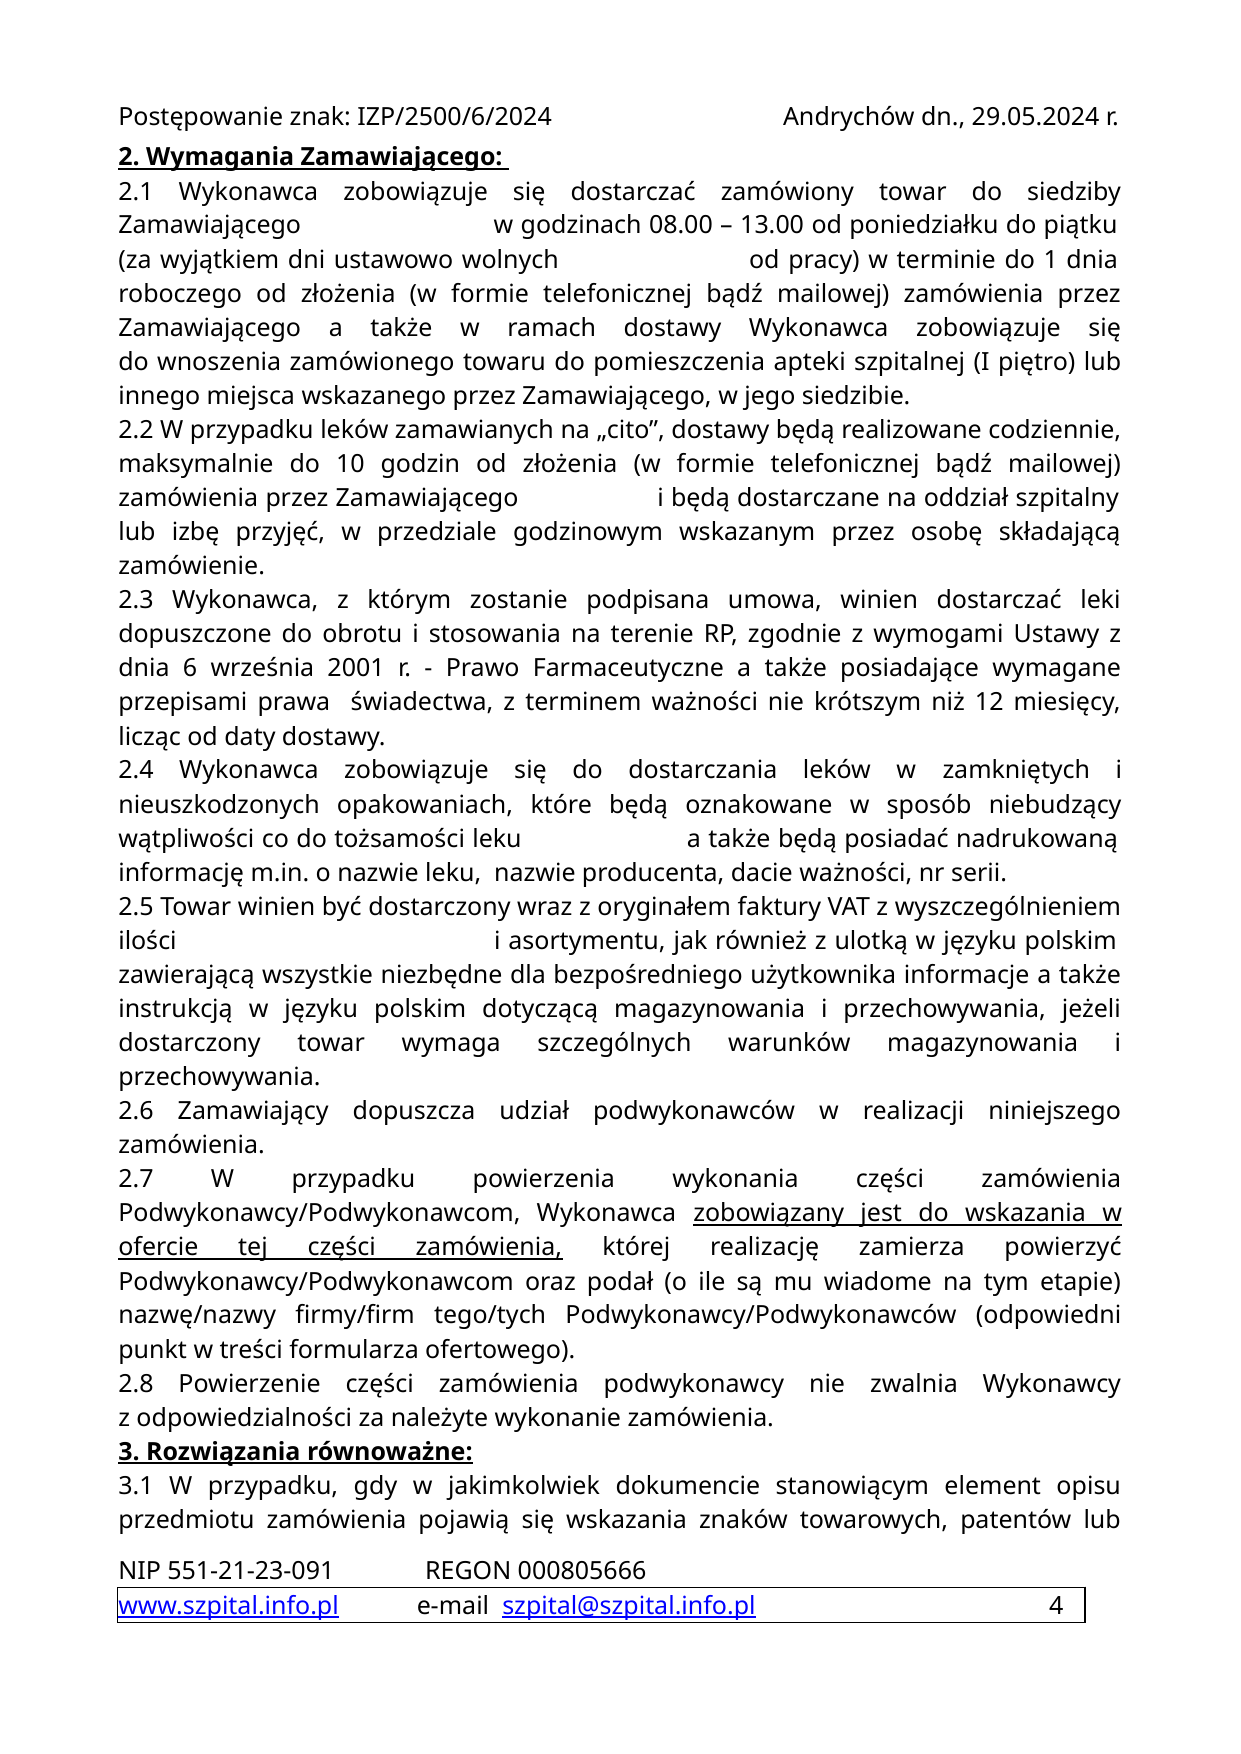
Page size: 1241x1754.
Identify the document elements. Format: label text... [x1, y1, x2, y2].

text 2.2 W przypadku leków zamawianych na „cito”, dostawy będą realizowane codziennie, maksymalnie do 10 godzin od złożenia (w formie telefonicznej bądź mailowej) zamówienia przez Zamawiającego i będą dostarczane na oddział szpitalny lub izbę przyjęć, w przedziale godzinowym wskazanym przez osobę składającą zamówienie. [118, 412, 1122, 582]
text 2.4 Wykonawca zobowiązuje się do dostarczania leków w zamkniętych i nieuszkodzonych opakowaniach, które będą oznakowane w sposób niebudzący wątpliwości co do tożsamości leku a także będą posiadać nadrukowaną informację m.in. o nazwie leku, nazwie producenta, dacie ważności, nr serii. [118, 752, 1122, 888]
text 2. Wymagania Zamawiającego: [118, 139, 1122, 173]
text 2.8 Powierzenie części zamówienia podwykonawcy nie zwalnia Wykonawcy z odpowiedzialności za należyte wykonanie zamówienia. [118, 1365, 1122, 1433]
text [118, 1467, 1122, 1536]
text 2.1 Wykonawca zobowiązuje się dostarczać zamówiony towar do siedziby Zamawiającego w godzinach 08.00 – 13.00 od poniedziałku do piątku (za wyjątkiem dni ustawowo wolnych od pracy) w terminie do 1 dnia roboczego od złożenia (w formie telefonicznej bądź mailowej) zamówienia przez Zamawiającego a także w ramach dostawy Wykonawca zobowiązuje się do wnoszenia zamówionego towaru do pomieszczenia apteki szpitalnej (I piętro) lub innego miejsca wskazanego przez Zamawiającego, w jego siedzibie. [118, 173, 1122, 412]
text 3. Rozwiązania równoważne: [118, 1433, 1122, 1467]
text 2.6 Zamawiający dopuszcza udział podwykonawców w realizacji niniejszego zamówienia. [118, 1093, 1122, 1161]
text 2.5 Towar winien być dostarczony wraz z oryginałem faktury VAT z wyszczególnieniem ilości i asortymentu, jak również z ulotką w języku polskim zawierającą wszystkie niezbędne dla bezpośredniego użytkownika informacje a także instrukcją w języku polskim dotyczącą magazynowania i przechowywania, jeżeli dostarczony towar wymaga szczególnych warunków magazynowania i przechowywania. [118, 888, 1122, 1093]
text 2.3 Wykonawca, z którym zostanie podpisana umowa, winien dostarczać leki dopuszczone do obrotu i stosowania na terenie RP, zgodnie z wymogami Ustawy z dnia 6 września 2001 r. - Prawo Farmaceutyczne a także posiadające wymagane przepisami prawa świadectwa, z terminem ważności nie krótszym niż 12 miesięcy, licząc od daty dostawy. [118, 582, 1122, 752]
text 2.7 W przypadku powierzenia wykonania części zamówienia Podwykonawcy/Podwykonawcom, Wykonawca zobowiązany jest do wskazania w ofercie tej części zamówienia, której realizację zamierza powierzyć Podwykonawcy/Podwykonawcom oraz podał (o ile są mu wiadome na tym etapie) nazwę/nazwy firmy/firm tego/tych Podwykonawcy/Podwykonawców (odpowiedni punkt w treści formularza ofertowego). [118, 1161, 1122, 1365]
